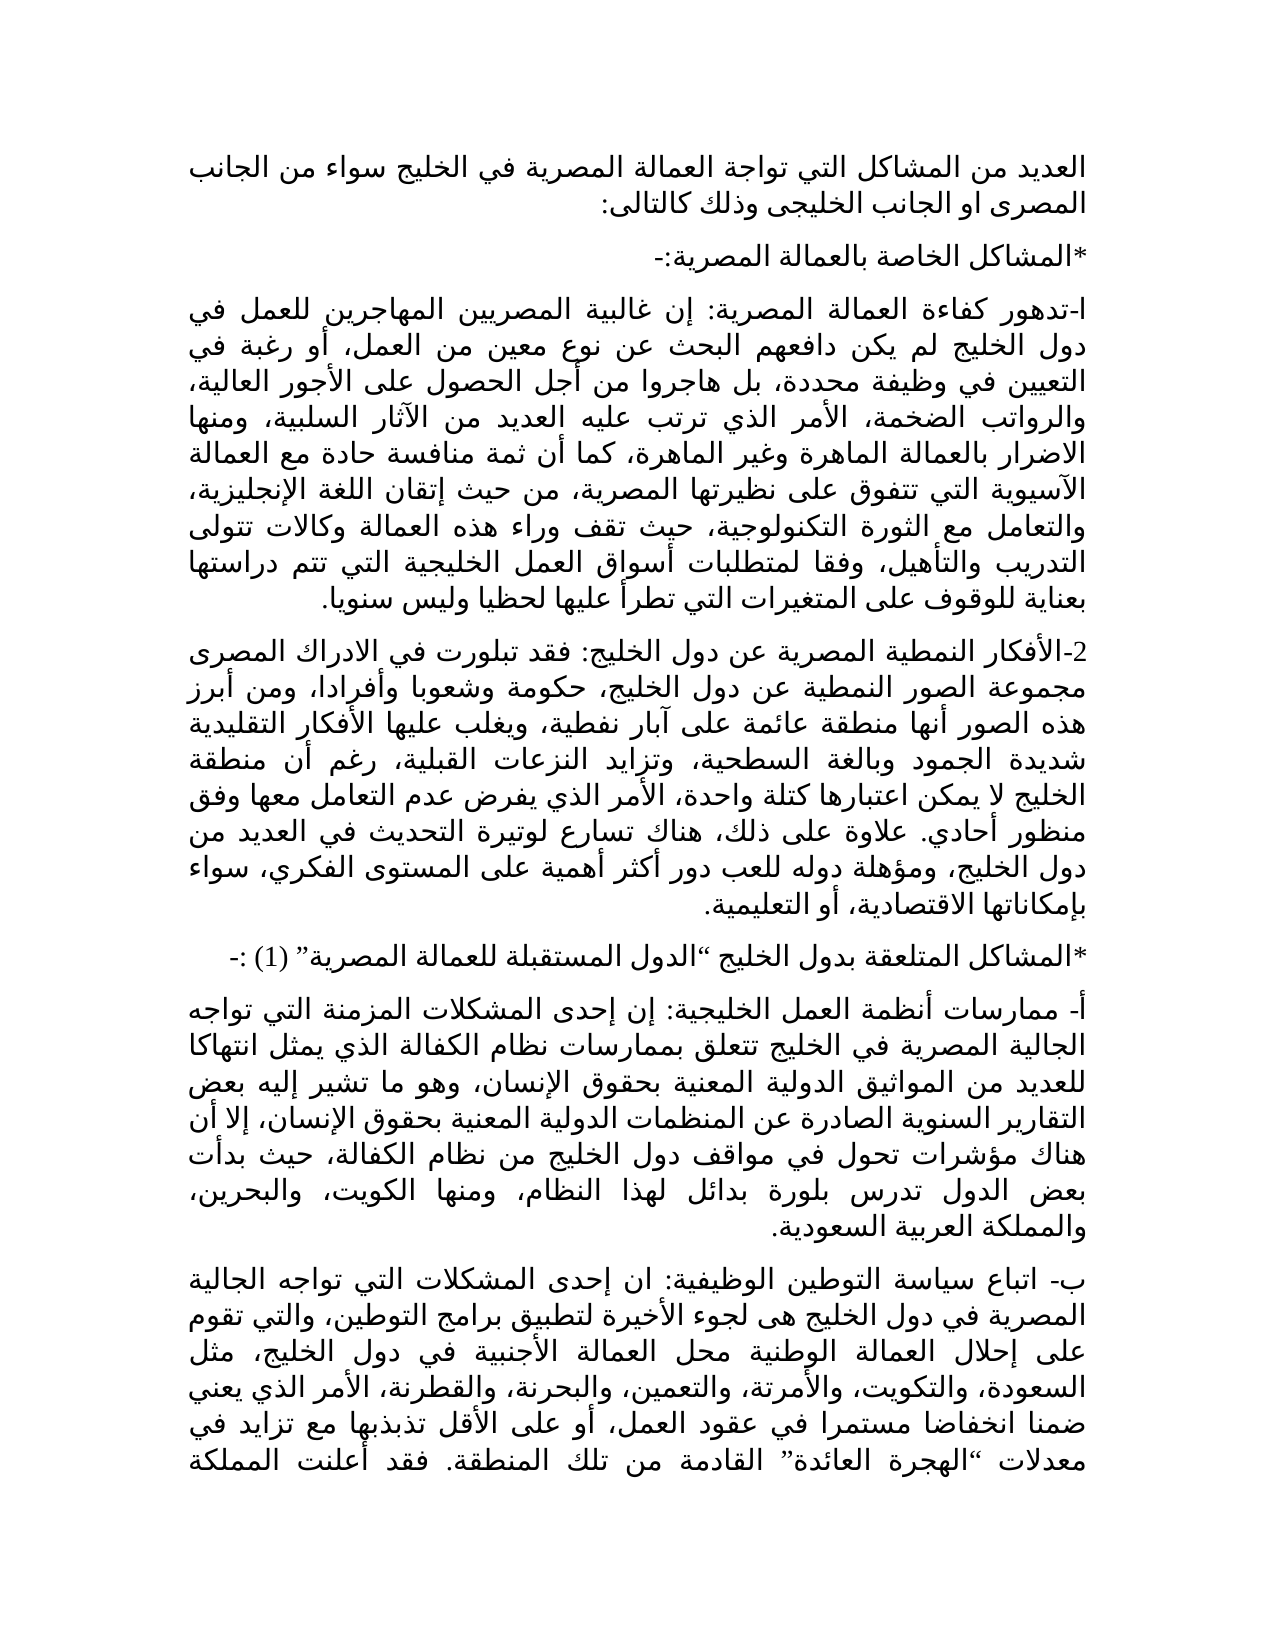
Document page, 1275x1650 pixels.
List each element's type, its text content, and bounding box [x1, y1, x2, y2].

text *المشاكل الخاصة بالعمالة المصرية:- [187, 239, 1087, 272]
text 2-الأفكار النمطية المصرية عن دول الخليج: فقد تبلورت في الادراك المصرى مجموعة الصور النمطية عن دول الخليج، حكومة وشعوبا وأفرادا، ومن أبرز هذه الصور أنها منطقة عائمة على آبار نفطية، ويغلب عليها الأفكار التقليدية شديدة الجمود وبالغة السطحية، وتزايد النزعات القبلية، رغم أن منطقة الخليج لا يمكن اعتبارها كتلة واحدة، الأمر الذي يفرض عدم التعامل معها وفق منظور أحادي. علاوة على ذلك، هناك تسارع لوتيرة التحديث في العديد من دول الخليج، ومؤهلة دوله للعب دور أكثر أهمية على المستوى الفكري، سواء بإمكاناتها الاقتصادية، أو التعليمية. [187, 634, 1087, 920]
text أ- ممارسات أنظمة العمل الخليجية: إن إحدى المشكلات المزمنة التي تواجه الجالية المصرية في الخليج تتعلق بممارسات نظام الكفالة الذي يمثل انتهاكا للعديد من المواثيق الدولية المعنية بحقوق الإنسان، وهو ما تشير إليه بعض التقارير السنوية الصادرة عن المنظمات الدولية المعنية بحقوق الإنسان، إلا أن هناك مؤشرات تحول في مواقف دول الخليج من نظام الكفالة، حيث بدأت بعض الدول تدرس بلورة بدائل لهذا النظام، ومنها الكويت، والبحرين، والمملكة العربية السعودية. [187, 992, 1087, 1243]
text *المشاكل المتلعقة بدول الخليج “الدول المستقبلة للعمالة المصرية” (1) :- [187, 939, 1087, 973]
text ا-تدهور كفاءة العمالة المصرية: إن غالبية المصريين المهاجرين للعمل في دول الخليج لم يكن دافعهم البحث عن نوع معين من العمل، أو رغبة في التعيين في وظيفة محددة، بل هاجروا من أجل الحصول على الأجور العالية، والرواتب الضخمة، الأمر الذي ترتب عليه العديد من الآثار السلبية، ومنها الاضرار بالعمالة الماهرة وغير الماهرة، كما أن ثمة منافسة حادة مع العمالة الآسيوية التي تتفوق على نظيرتها المصرية، من حيث إتقان اللغة الإنجليزية، والتعامل مع الثورة التكنولوجية، حيث تقف وراء هذه العمالة وكالات تتولى التدريب والتأهيل، وفقا لمتطلبات أسواق العمل الخليجية التي تتم دراستها بعناية للوقوف على المتغيرات التي تطرأ عليها لحظيا وليس سنويا. [187, 292, 1087, 614]
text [187, 1262, 1087, 1476]
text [187, 150, 1087, 220]
